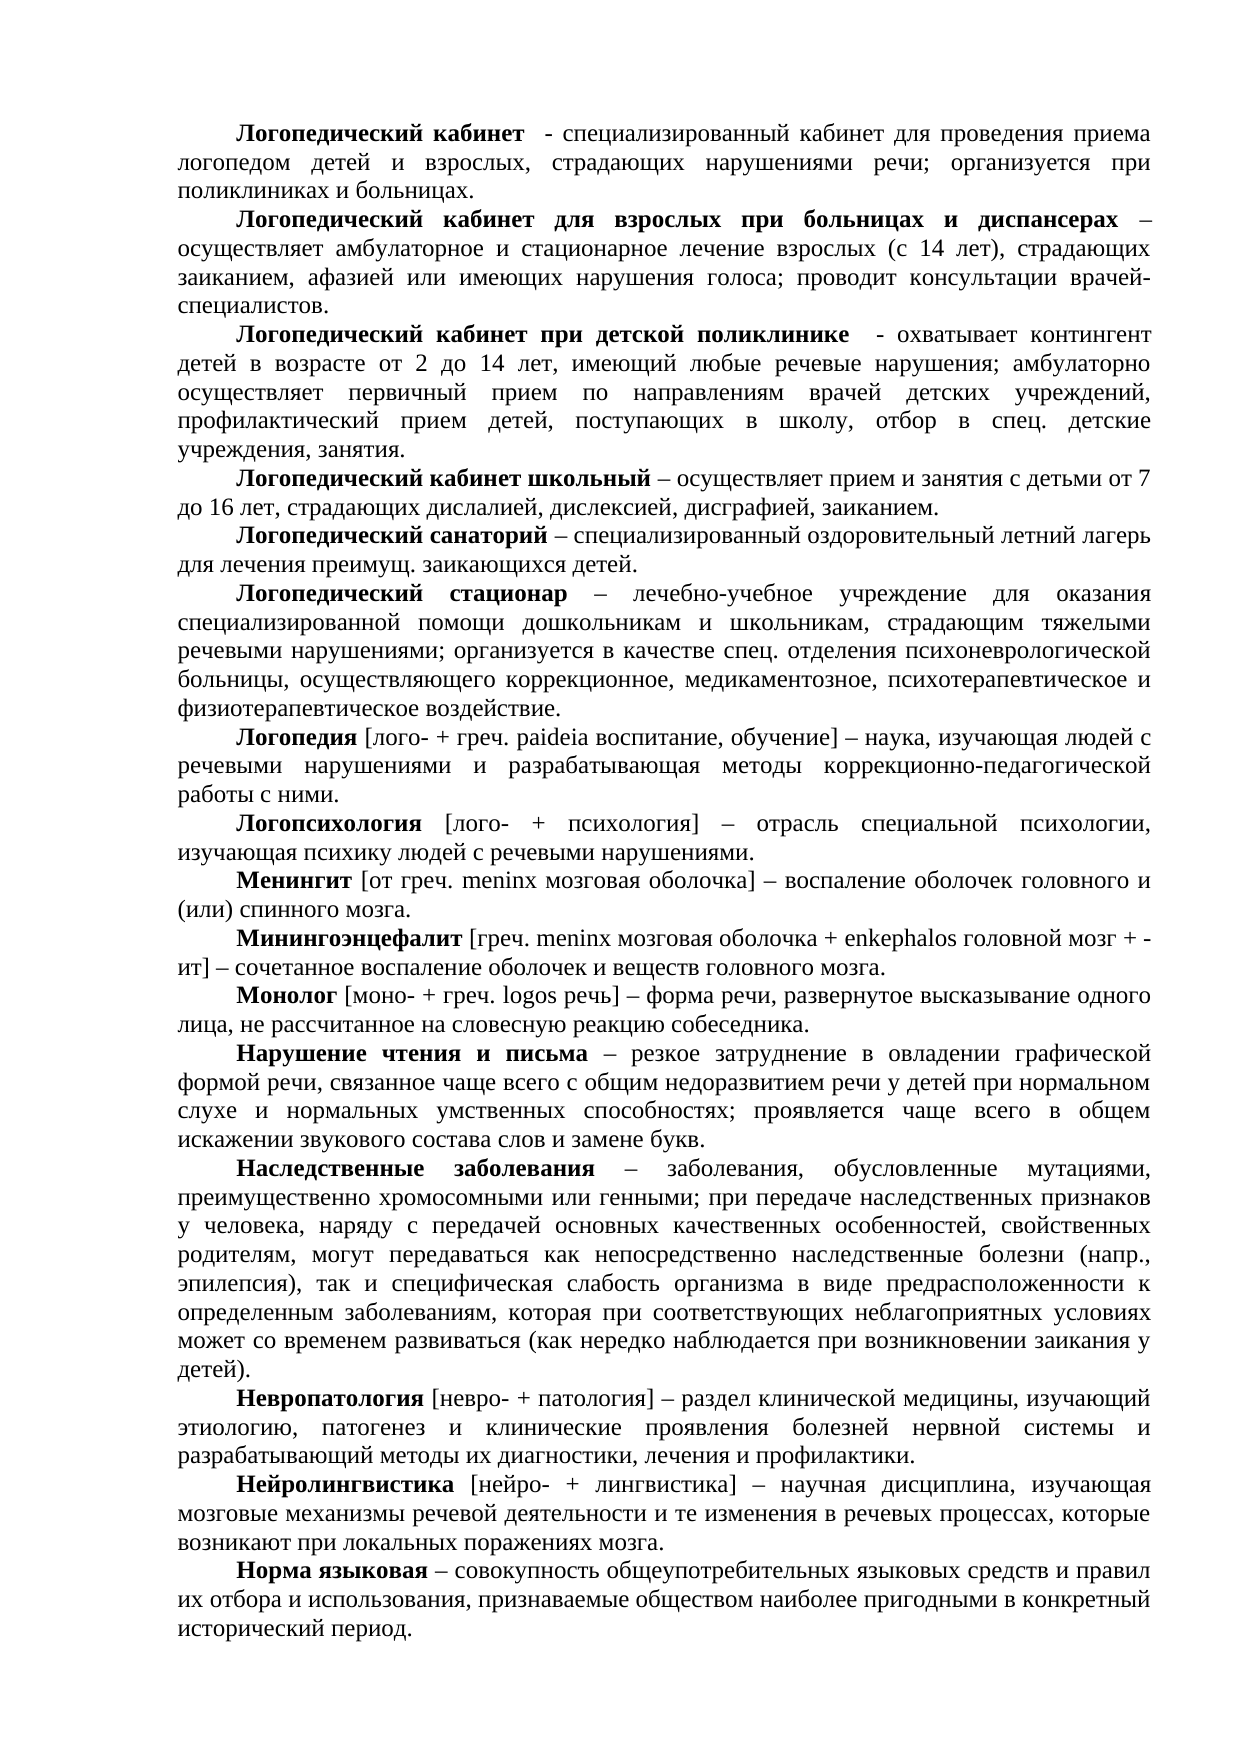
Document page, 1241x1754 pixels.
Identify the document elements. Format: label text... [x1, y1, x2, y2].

text Логопедический стационар – лечебно-учебное учреждение для оказания специализированной помощи дошкольникам и школьникам, страдающим тяжелыми речевыми нарушениями; организуется в качестве спец. отделения психоневрологической больницы, осуществляющего коррекционное, медикаментозное, психотерапевтическое и физиотерапевтическое воздействие. [177, 578, 1152, 722]
text Минингоэнцефалит [греч. meninx мозговая оболочка + enkephalos головной мозг + -ит] – сочетанное воспаление оболочек и веществ головного мозга. [177, 923, 1152, 981]
text Логопсихология [лого- + психология] – отрасль специальной психологии, изучающая психику людей с речевыми нарушениями. [177, 808, 1152, 866]
text Логопедический кабинет для взрослых при больницах и диспансерах – осуществляет амбулаторное и стационарное лечение взрослых (с 14 лет), страдающих заиканием, афазией или имеющих нарушения голоса; проводит консультации врачей-специалистов. [177, 204, 1152, 319]
text Нарушение чтения и письма – резкое затруднение в овладении графической формой речи, связанное чаще всего с общим недоразвитием речи у детей при нормальном слухе и нормальных умственных способностях; проявляется чаще всего в общем искажении звукового состава слов и замене букв. [177, 1038, 1152, 1153]
text Наследственные заболевания – заболевания, обусловленные мутациями, преимущественно хромосомными или генными; при передаче наследственных признаков у человека, наряду с передачей основных качественных особенностей, свойственных родителям, могут передаваться как непосредственно наследственные болезни (напр., эпилепсия), так и специфическая слабость организма в виде предрасположенности к определенным заболеваниям, которая при соответствующих неблагоприятных условиях может со временем развиваться (как нередко наблюдается при возникновении заикания у детей). [177, 1153, 1152, 1383]
text Логопедический кабинет при детской поликлинике - охватывает контингент детей в возрасте от 2 до 14 лет, имеющий любые речевые нарушения; амбулаторно осуществляет первичный прием по направлениям врачей детских учреждений, профилактический прием детей, поступающих в школу, отбор в спец. детские учреждения, занятия. [177, 319, 1152, 463]
text Менингит [от греч. meninx мозговая оболочка] – воспаление оболочек головного и (или) спинного мозга. [177, 866, 1152, 923]
text Логопедия [лого- + греч. paideia воспитание, обучение] – наука, изучающая людей с речевыми нарушениями и разрабатывающая методы коррекционно-педагогической работы с ними. [177, 722, 1152, 808]
text Логопедический кабинет школьный – осуществляет прием и занятия с детьми от 7 до 16 лет, страдающих дислалией, дислексией, дисграфией, заиканием. [177, 463, 1152, 521]
text Нейролингвистика [нейро- + лингвистика] – научная дисциплина, изучающая мозговые механизмы речевой деятельности и те изменения в речевых процессах, которые возникают при локальных поражениях мозга. [177, 1469, 1152, 1556]
text Монолог [моно- + греч. logos речь] – форма речи, развернутое высказывание одного лица, не рассчитанное на словесную реакцию собеседника. [177, 981, 1152, 1038]
text Логопедический кабинет - специализированный кабинет для проведения приема логопедом детей и взрослых, страдающих нарушениями речи; организуется при поликлиниках и больницах. [177, 118, 1152, 204]
text Невропатология [невро- + патология] – раздел клинической медицины, изучающий этиологию, патогенез и клинические проявления болезней нервной системы и разрабатывающий методы их диагностики, лечения и профилактики. [177, 1383, 1152, 1469]
text Норма языковая – совокупность общеупотребительных языковых средств и правил их отбора и использования, признаваемые обществом наиболее пригодными в конкретный исторический период. [177, 1556, 1152, 1642]
text Логопедический санаторий – специализированный оздоровительный летний лагерь для лечения преимущ. заикающихся детей. [177, 521, 1152, 578]
